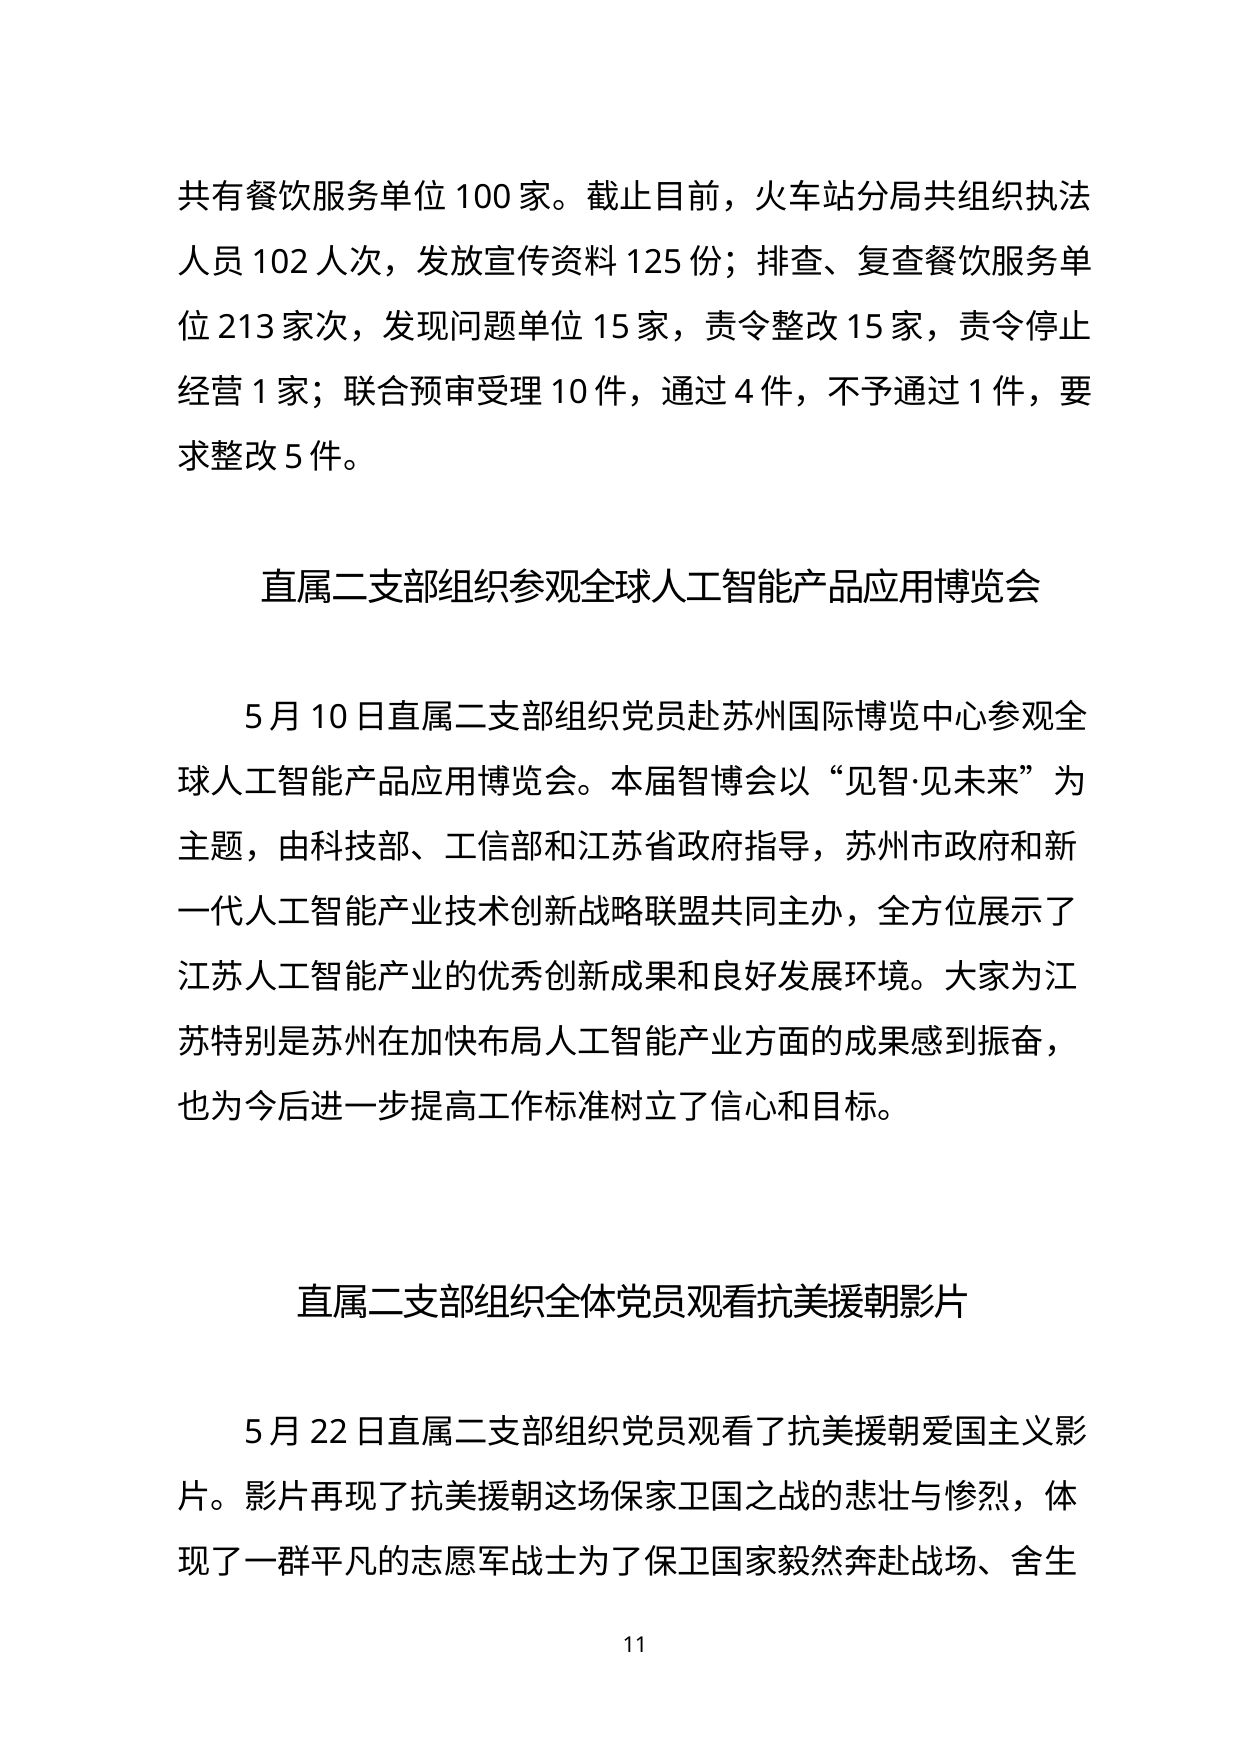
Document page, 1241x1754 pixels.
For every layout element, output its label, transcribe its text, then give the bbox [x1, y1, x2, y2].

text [177, 1397, 1092, 1592]
text 直属二支部组织全体党员观看抗美援朝影片 [177, 1267, 1092, 1332]
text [177, 162, 1092, 487]
text 5月10日直属二支部组织党员赴苏州国际博览中心参观全球人工智能产品应用博览会。本届智博会以“见智·见未来”为主题，由科技部、工信部和江苏省政府指导，苏州市政府和新一代人工智能产业技术创新战略联盟共同主办，全方位展示了江苏人工智能产业的优秀创新成果和良好发展环境。大家为江苏特别是苏州在加快布局人工智能产业方面的成果感到振奋，也为今后进一步提高工作标准树立了信心和目标。 [177, 682, 1092, 1137]
text 直属二支部组织参观全球人工智能产品应用博览会 [177, 552, 1092, 617]
